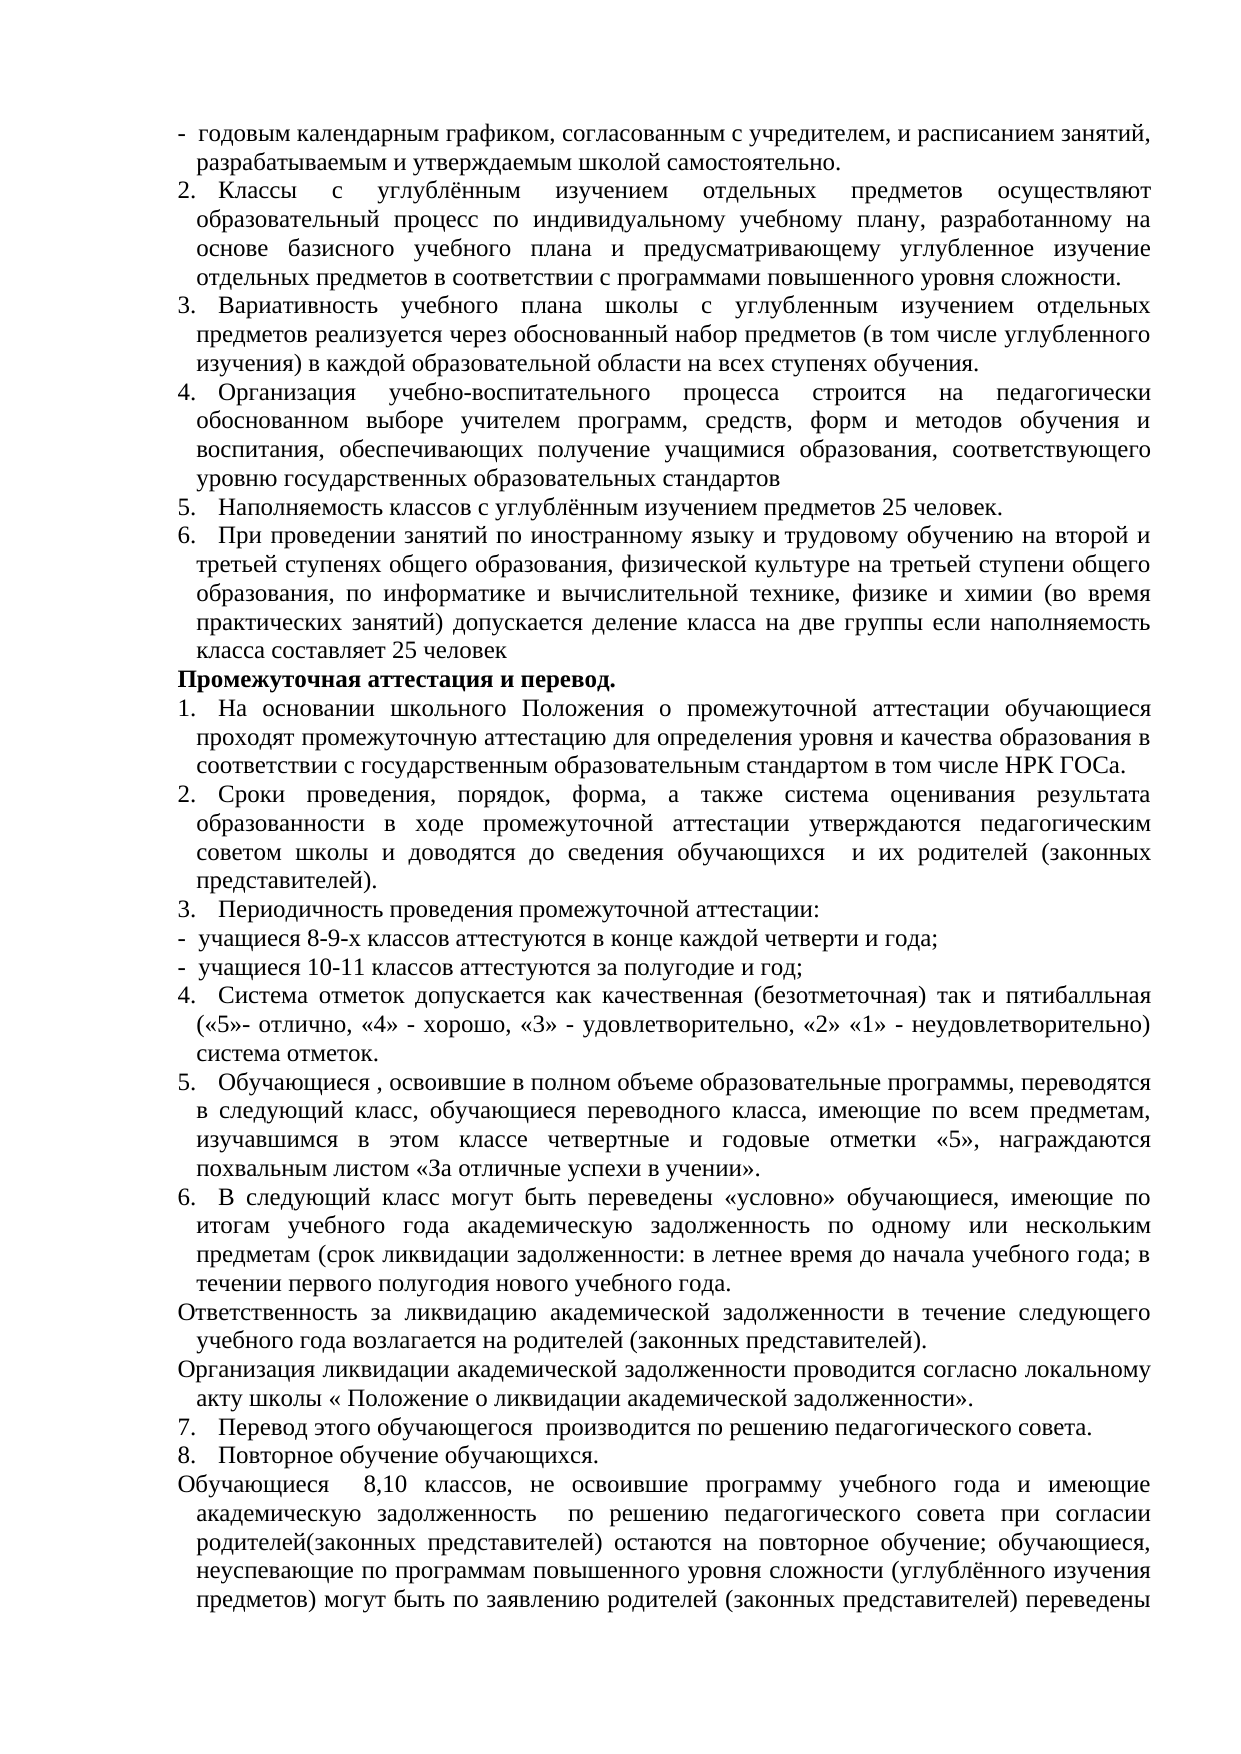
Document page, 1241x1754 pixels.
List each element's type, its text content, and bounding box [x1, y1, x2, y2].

text 7. Перевод этого обучающегося производится по решению педагогического совета. [177, 1412, 1152, 1441]
text 3. Вариативность учебного плана школы с углубленным изучением отдельных предметов реализуется через обоснованный набор предметов (в том числе углубленного изучения) в каждой образовательной области на всех ступенях обучения. [177, 291, 1152, 377]
text 5. Обучающиеся , освоившие в полном объеме образовательные программы, переводятся в следующий класс, обучающиеся переводного класса, имеющие по всем предметам, изучавшимся в этом классе четвертные и годовые отметки «5», награждаются похвальным листом «За отличные успехи в учении». [177, 1067, 1152, 1182]
text 6. При проведении занятий по иностранному языку и трудовому обучению на второй и третьей ступенях общего образования, физической культуре на третьей ступени общего образования, по информатике и вычислительной технике, физике и химии (во время практических занятий) допускается деление класса на две группы если наполняемость класса составляет 25 человек [177, 521, 1152, 664]
text 8. Повторное обучение обучающихся. [177, 1441, 1152, 1469]
text - учащиеся 8-9-х классов аттестуются в конце каждой четверти и года; [177, 923, 1152, 952]
text 5. Наполняемость классов с углублённым изучением предметов 25 человек. [177, 492, 1152, 521]
text Ответственность за ликвидацию академической задолженности в течение следующего учебного года возлагается на родителей (законных представителей). [177, 1297, 1152, 1354]
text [177, 1469, 1152, 1613]
text - годовым календарным графиком, согласованным с учредителем, и расписанием занятий, разрабатываемым и утверждаемым школой самостоятельно. [177, 118, 1152, 176]
text 1. На основании школьного Положения о промежуточной аттестации обучающиеся проходят промежуточную аттестацию для определения уровня и качества образования в соответствии с государственным образовательным стандартом в том числе НРК ГОСа. [177, 693, 1152, 779]
text 6. В следующий класс могут быть переведены «условно» обучающиеся, имеющие по итогам учебного года академическую задолженность по одному или нескольким предметам (срок ликвидации задолженности: в летнее время до начала учебного года; в течении первого полугодия нового учебного года. [177, 1182, 1152, 1297]
text 3. Периодичность проведения промежуточной аттестации: [177, 894, 1152, 923]
text 2. Сроки проведения, порядок, форма, а также система оценивания результата образованности в ходе промежуточной аттестации утверждаются педагогическим советом школы и доводятся до сведения обучающихся и их родителей (законных представителей). [177, 779, 1152, 894]
text - учащиеся 10-11 классов аттестуются за полугодие и год; [177, 952, 1152, 981]
text Организация ликвидации академической задолженности проводится согласно локальному акту школы « Положение о ликвидации академической задолженности». [177, 1354, 1152, 1412]
text 4. Организация учебно-воспитательного процесса строится на педагогически обоснованном выборе учителем программ, средств, форм и методов обучения и воспитания, обеспечивающих получение учащимися образования, соответствующего уровню государственных образовательных стандартов [177, 377, 1152, 492]
text 4. Система отметок допускается как качественная (безотметочная) так и пятибалльная («5»- отлично, «4» - хорошо, «3» - удовлетворительно, «2» «1» - неудовлетворительно) система отметок. [177, 981, 1152, 1067]
text 2. Классы с углублённым изучением отдельных предметов осуществляют образовательный процесс по индивидуальному учебному плану, разработанному на основе базисного учебного плана и предусматривающему углубленное изучение отдельных предметов в соответствии с программами повышенного уровня сложности. [177, 176, 1152, 291]
text Промежуточная аттестация и перевод. [177, 664, 1152, 693]
